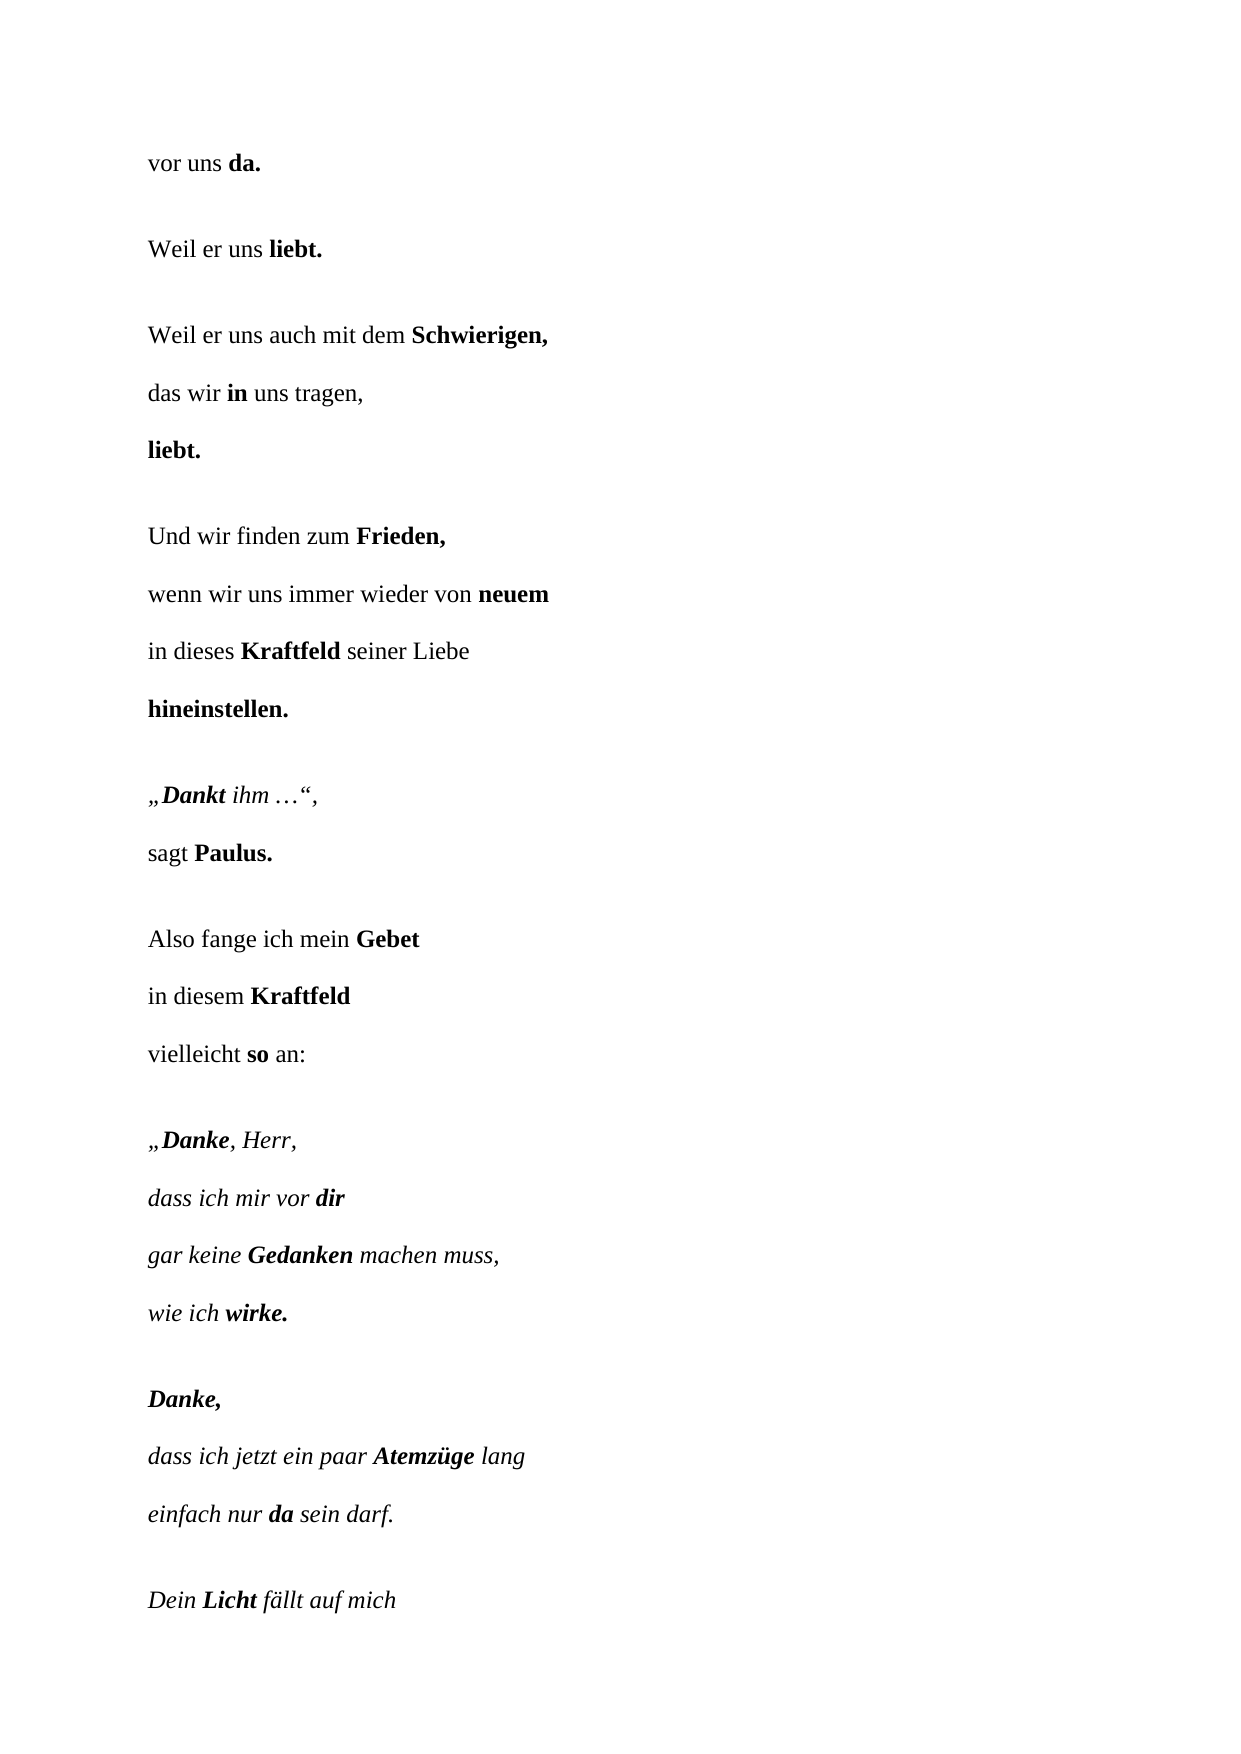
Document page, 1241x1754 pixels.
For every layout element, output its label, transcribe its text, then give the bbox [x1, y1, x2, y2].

text in diesem Kraftfeld [148, 981, 1093, 1010]
text dass ich jetzt ein paar Atemzüge lang [148, 1441, 1093, 1470]
text „Danke, Herr, [148, 1125, 1093, 1154]
text das wir in uns tragen, [148, 378, 1093, 406]
text wie ich wirke. [148, 1298, 1093, 1326]
text „Dankt ihm …“, [148, 780, 1093, 809]
text Dein Licht fällt auf mich [148, 1585, 1093, 1614]
text vielleicht so an: [148, 1039, 1093, 1068]
text Also fange ich mein Gebet [148, 924, 1093, 953]
text Und wir finden zum Frieden, [148, 521, 1093, 550]
text Danke, [148, 1384, 1093, 1413]
text in dieses Kraftfeld seiner Liebe [148, 636, 1093, 665]
text sagt Paulus. [148, 838, 1093, 866]
text liebt. [148, 435, 1093, 464]
text vor uns da. [148, 148, 1093, 176]
text gar keine Gedanken machen muss, [148, 1240, 1093, 1269]
text dass ich mir vor dir [148, 1183, 1093, 1211]
text Weil er uns auch mit dem Schwierigen, [148, 320, 1093, 349]
text einfach nur da sein darf. [148, 1499, 1093, 1528]
text Weil er uns liebt. [148, 234, 1093, 263]
text wenn wir uns immer wieder von neuem [148, 579, 1093, 608]
text hineinstellen. [148, 694, 1093, 723]
